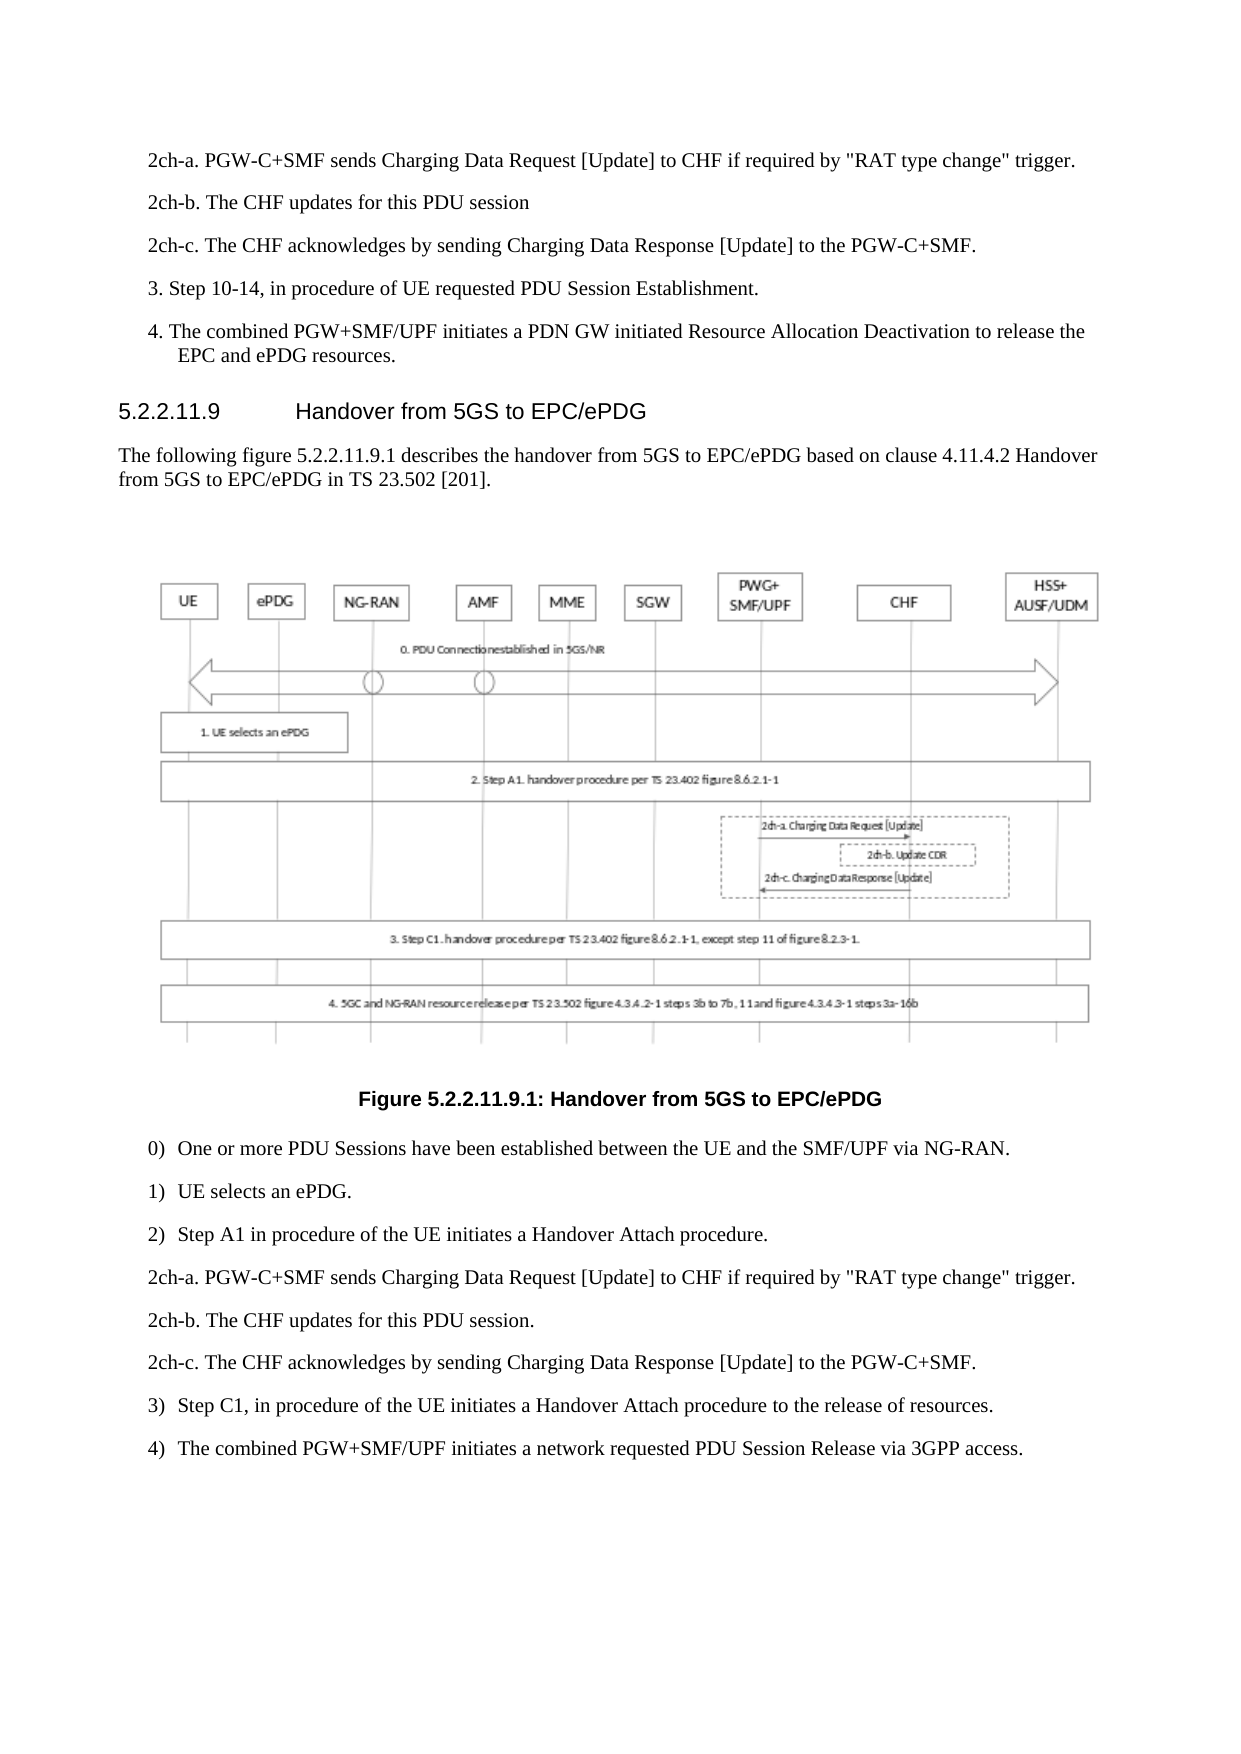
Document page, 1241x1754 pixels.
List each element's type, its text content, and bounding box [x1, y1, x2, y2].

text 2) Step A1 in procedure of the UE initiates a Handover Attach procedure. [148, 1222, 1122, 1246]
text 3) Step C1, in procedure of the UE initiates a Handover Attach procedure to the release of resources. [148, 1393, 1122, 1417]
text Figure 5.2.2.11.9.1: Handover from 5GS to EPC/ePDG [118, 1087, 1122, 1111]
text 2ch-a. PGW-C+SMF sends Charging Data Request [Update] to CHF if required by "RAT type change" trigger. [148, 1265, 1122, 1289]
text 2ch-a. PGW-C+SMF sends Charging Data Request [Update] to CHF if required by "RAT type change" trigger. [148, 147, 1122, 172]
text 4. The combined PGW+SMF/UPF initiates a PDN GW initiated Resource Allocation Deactivation to release the EPC and ePDG resources. [148, 319, 1122, 367]
text 4) The combined PGW+SMF/UPF initiates a network requested PDU Session Release via 3GPP access. [148, 1436, 1122, 1460]
text 2ch-c. The CHF acknowledges by sending Charging Data Response [Update] to the PGW-C+SMF. [148, 1350, 1122, 1374]
text 3. Step 10-14, in procedure of UE requested PDU Session Establishment. [148, 276, 1122, 300]
text 1) UE selects an ePDG. [148, 1179, 1122, 1203]
text 0) One or more PDU Sessions have been established between the UE and the SMF/UPF via NG-RAN. [148, 1136, 1122, 1160]
subtitle 5.2.2.11.9 Handover from 5GS to EPC/ePDG [118, 398, 1122, 424]
text 2ch-b. The CHF updates for this PDU session [148, 190, 1122, 214]
text 2ch-c. The CHF acknowledges by sending Charging Data Response [Update] to the PGW-C+SMF. [148, 233, 1122, 257]
text The following figure 5.2.2.11.9.1 describes the handover from 5GS to EPC/ePDG based on clause 4.11.4.2 Handover from 5GS to EPC/ePDG in TS 23.502 [201]. [118, 443, 1122, 491]
text 2ch-b. The CHF updates for this PDU session. [148, 1307, 1122, 1332]
